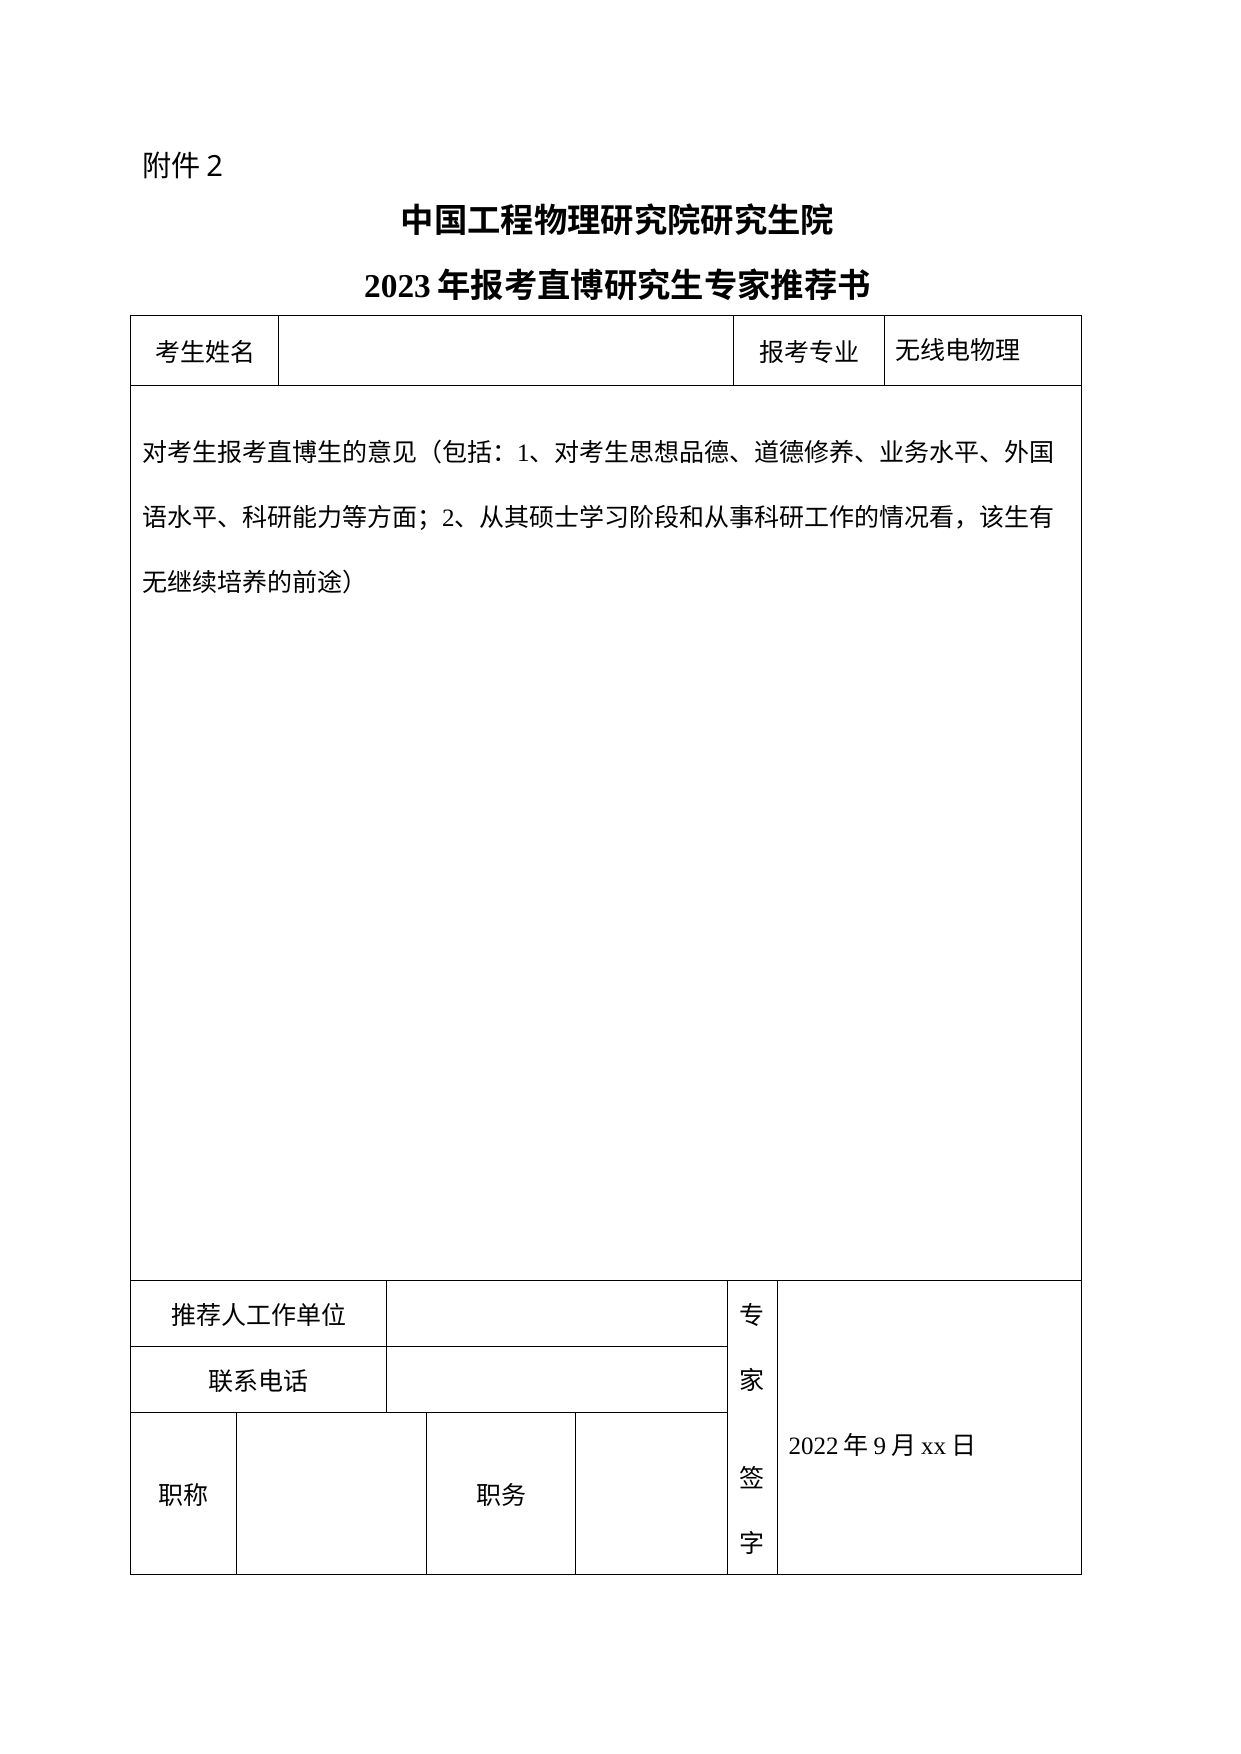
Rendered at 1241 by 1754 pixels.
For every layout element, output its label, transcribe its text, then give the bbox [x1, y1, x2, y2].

text 附件2 [142, 146, 1092, 185]
table_cell 职务 [427, 1413, 575, 1574]
table_cell 推荐人工作单位 [131, 1281, 386, 1346]
table_cell [387, 1347, 727, 1412]
table_cell 联系电话 [131, 1347, 386, 1412]
table_cell [576, 1413, 727, 1574]
table_header 无线电物理 [885, 316, 1081, 385]
table_header 考生姓名 [131, 316, 278, 385]
table_cell [387, 1281, 727, 1346]
table_cell [237, 1413, 426, 1574]
table_cell 专家 签字 [728, 1281, 777, 1574]
table_header [279, 316, 733, 385]
table_cell 2022年9月xx日 [778, 1281, 1081, 1574]
table_cell 职称 [131, 1413, 236, 1574]
table_header 报考专业 [734, 316, 884, 385]
table_cell 对考生报考直博生的意见（包括：1、对考生思想品德、道德修养、业务水平、外国语水平、科研能力等方面；2、从其硕士学习阶段和从事科研工作的情况看，该生有无继续培养的前途） [131, 386, 1081, 1280]
text 中国工程物理研究院研究生院 [142, 185, 1092, 250]
text 2023年报考直博研究生专家推荐书 [142, 250, 1092, 315]
